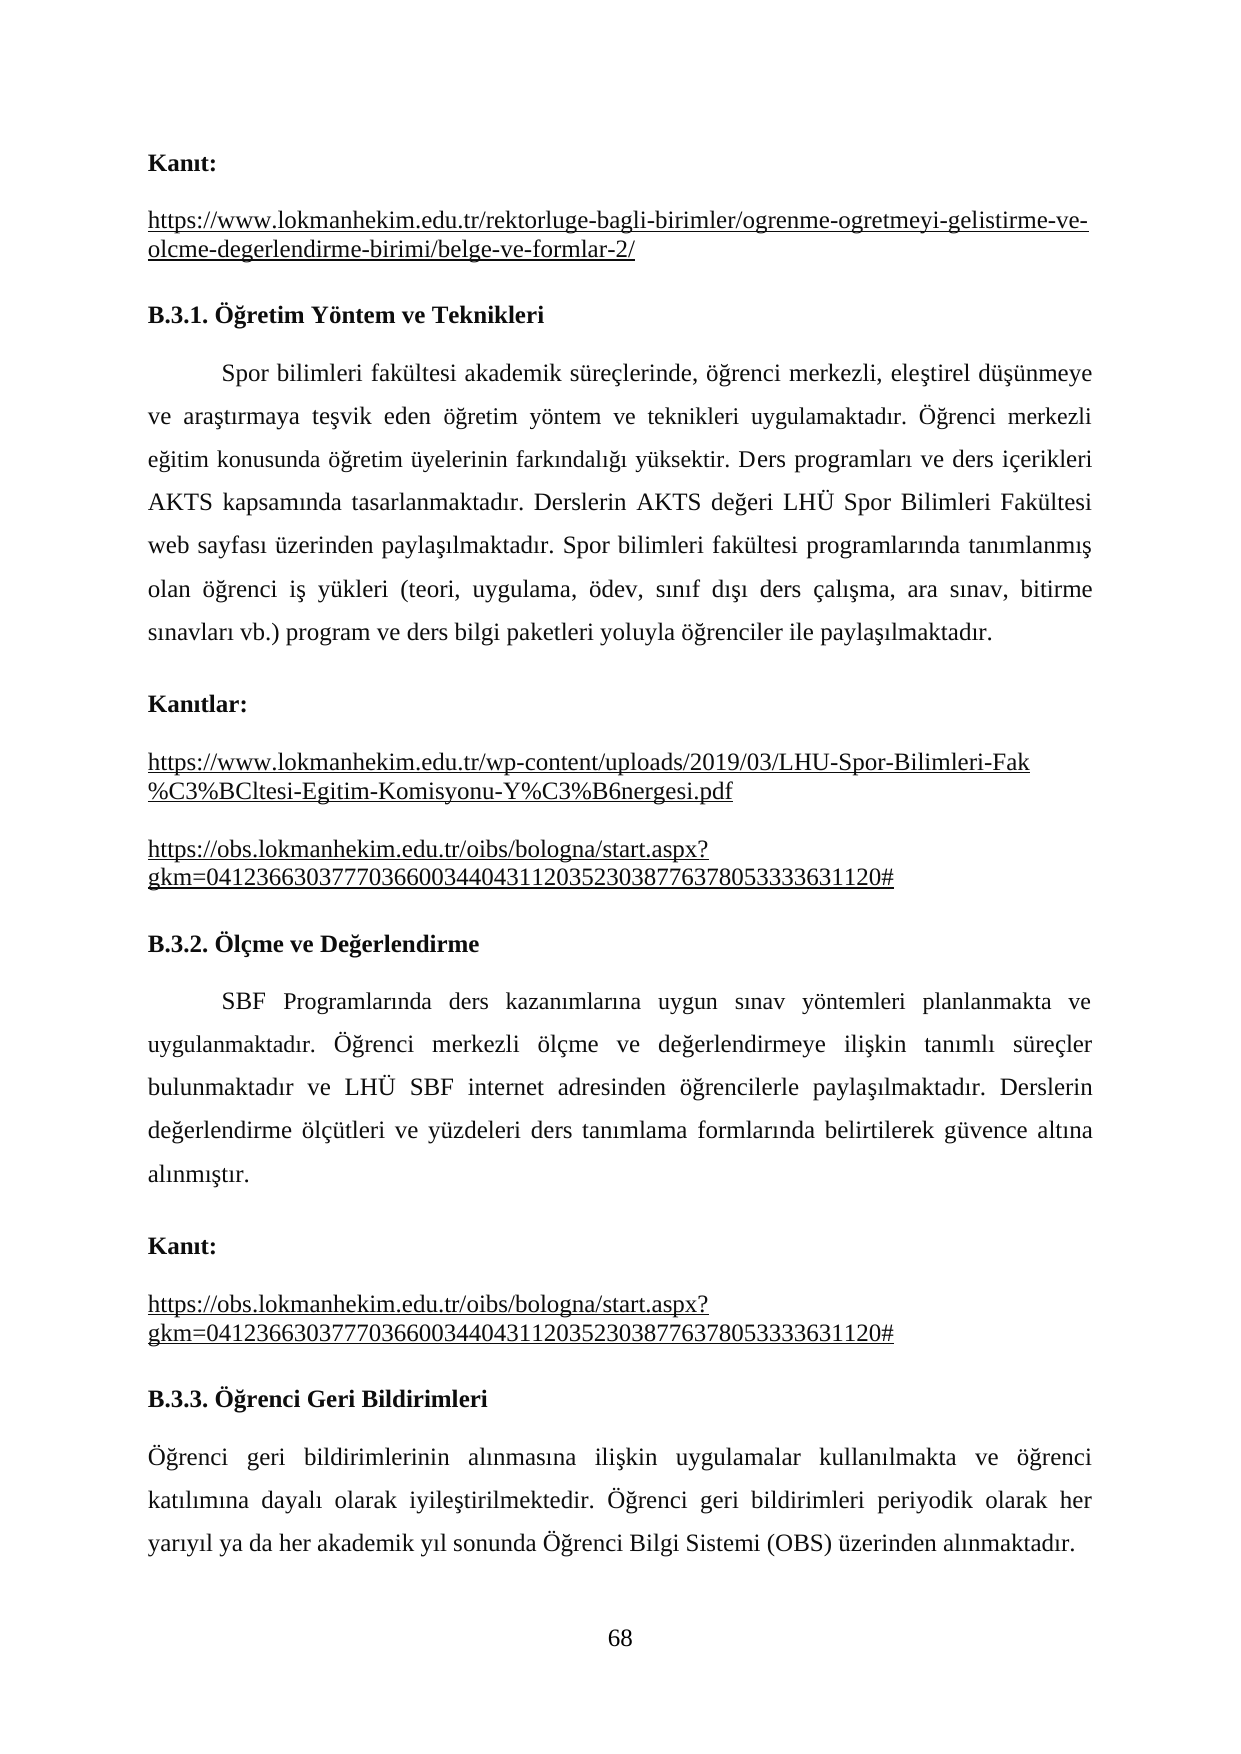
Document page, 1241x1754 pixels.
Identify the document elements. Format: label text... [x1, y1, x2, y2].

subtitle B.3.2. Ölçme ve Değerlendirme [148, 929, 1093, 957]
text https://www.lokmanhekim.edu.tr/rektorluge-bagli-birimler/ogrenme-ogretmeyi-gelistirme-ve-olcme-degerlendirme-birimi/belge-ve-formlar-2/ [148, 206, 1093, 263]
text https://obs.lokmanhekim.edu.tr/oibs/bologna/start.aspx?gkm=041236630377703660034404311203523038776378053333631120# [148, 834, 1093, 891]
text Kanıt: [148, 148, 1093, 176]
text https://www.lokmanhekim.edu.tr/wp-content/uploads/2019/03/LHU-Spor-Bilimleri-Fak%C3%BCltesi-Egitim-Komisyonu-Y%C3%B6nergesi.pdf [148, 747, 1093, 804]
text SBF Programlarında ders kazanımlarına uygun sınav yöntemleri planlanmakta ve uygulanmaktadır. Öğrenci merkezli ölçme ve değerlendirmeye ilişkin tanımlı süreçler bulunmaktadır ve LHÜ SBF internet adresinden öğrencilerle paylaşılmaktadır. Derslerin değerlendirme ölçütleri ve yüzdeleri ders tanımlama formlarında belirtilerek güvence altına alınmıştır. [148, 986, 1093, 1187]
text Kanıt: [148, 1231, 1093, 1260]
subtitle B.3.3. Öğrenci Geri Bildirimleri [148, 1384, 1093, 1413]
subtitle B.3.1. Öğretim Yöntem ve Teknikleri [148, 301, 1093, 329]
text Spor bilimleri fakültesi akademik süreçlerinde, öğrenci merkezli, eleştirel düşünmeye ve araştırmaya teşvik eden öğretim yöntem ve teknikleri uygulamaktadır. Öğrenci merkezli eğitim konusunda öğretim üyelerinin farkındalığı yüksektir. Ders programları ve ders içerikleri AKTS kapsamında tasarlanmaktadır. Derslerin AKTS değeri LHÜ Spor Bilimleri Fakültesi web sayfası üzerinden paylaşılmaktadır. Spor bilimleri fakültesi programlarında tanımlanmış olan öğrenci iş yükleri (teori, uygulama, ödev, sınıf dışı ders çalışma, ara sınav, bitirme sınavları vb.) program ve ders bilgi paketleri yoluyla öğrenciler ile paylaşılmaktadır. [148, 358, 1093, 646]
text Öğrenci geri bildirimlerinin alınmasına ilişkin uygulamalar kullanılmakta ve öğrenci katılımına dayalı olarak iyileştirilmektedir. Öğrenci geri bildirimleri periyodik olarak her yarıyıl ya da her akademik yıl sonunda Öğrenci Bilgi Sistemi (OBS) üzerinden alınmaktadır. [148, 1442, 1093, 1557]
text Kanıtlar: [148, 689, 1093, 718]
text https://obs.lokmanhekim.edu.tr/oibs/bologna/start.aspx?gkm=041236630377703660034404311203523038776378053333631120# [148, 1289, 1093, 1346]
